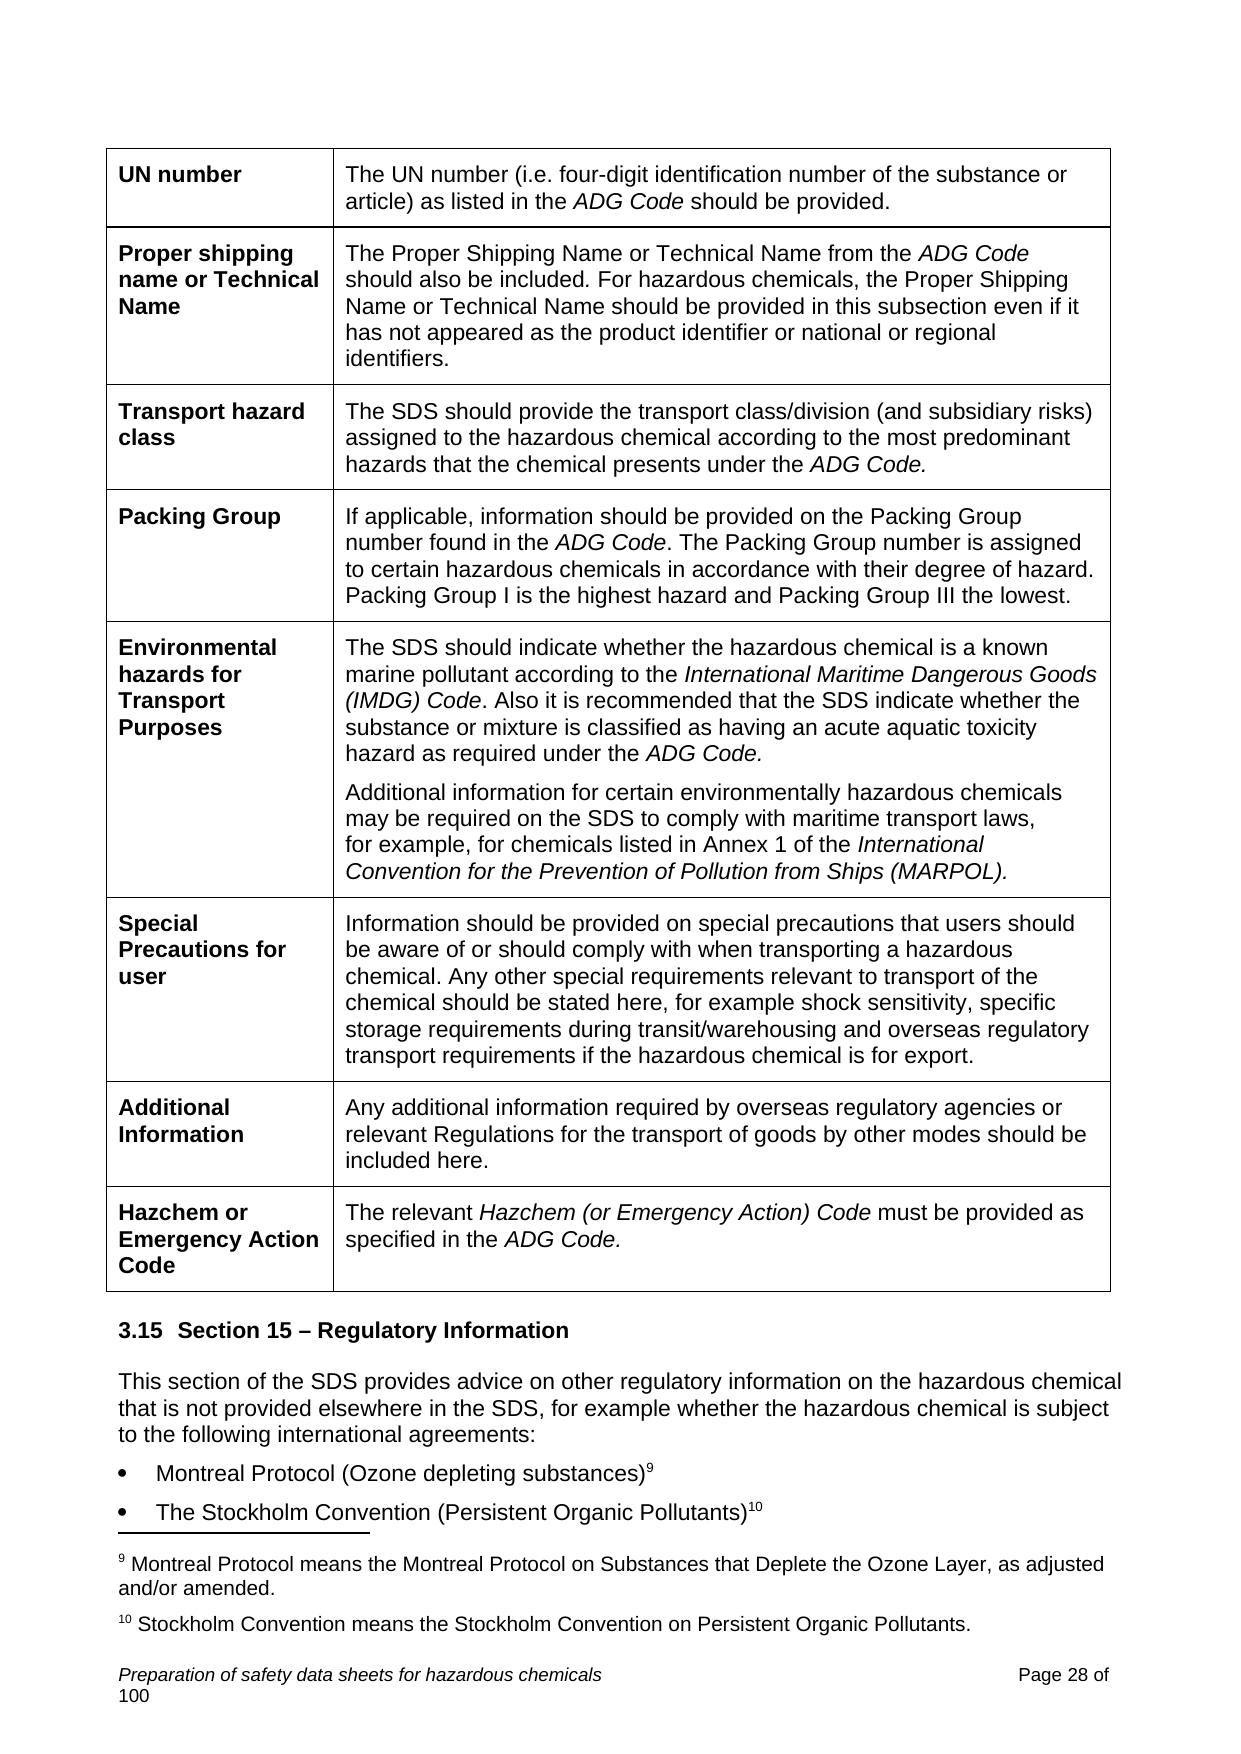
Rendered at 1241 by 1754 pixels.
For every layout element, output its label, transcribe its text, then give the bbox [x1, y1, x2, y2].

subtitle 3.15 Section 15 – Regulatory Information [118, 1317, 1122, 1343]
table_cell Proper shipping name or Technical Name [107, 228, 333, 384]
table_cell If applicable, information should be provided on the Packing Group number found in the ADG Code. The Packing Group number is assigned to certain hazardous chemicals in accordance with their degree of hazard. Packing Group I is the highest hazard and Packing Group III the lowest. [334, 490, 1110, 621]
table_cell Environmental hazards for Transport Purposes [107, 622, 333, 897]
table_cell The relevant Hazchem (or Emergency Action) Code must be provided as specified in the ADG Code. [334, 1187, 1110, 1291]
table_cell The SDS should provide the transport class/division (and subsidiary risks) assigned to the hazardous chemical according to the most predominant hazards that the chemical presents under the ADG Code. [334, 385, 1110, 489]
table_cell Transport hazard class [107, 385, 333, 489]
list The Stockholm Convention (Persistent Organic Pollutants) [118, 1499, 1122, 1525]
table_cell Any additional information required by overseas regulatory agencies or relevant Regulations for the transport of goods by other modes should be included here. [334, 1082, 1110, 1186]
table_cell The Proper Shipping Name or Technical Name from the ADG Code should also be included. For hazardous chemicals, the Proper Shipping Name or Technical Name should be provided in this subsection even if it has not appeared as the product identifier or national or regional identifiers. [334, 228, 1110, 384]
table_cell Special Precautions for user [107, 898, 333, 1081]
table_header UN number [107, 149, 333, 226]
list This section of the SDS provides advice on other regulatory information on the hazardous chemical that is not provided elsewhere in the SDS, for example whether the hazardous chemical is subject to the following international agreements: [118, 1368, 1122, 1447]
table_cell Hazchem or Emergency Action Code [107, 1187, 333, 1291]
table_cell Information should be provided on special precautions that users should be aware of or should comply with when transporting a hazardous chemical. Any other special requirements relevant to transport of the chemical should be stated here, for example shock sensitivity, specific storage requirements during transit/warehousing and overseas regulatory transport requirements if the hazardous chemical is for export. [334, 898, 1110, 1081]
table_cell The SDS should indicate whether the hazardous chemical is a known marine pollutant according to the International Maritime Dangerous Goods (IMDG) Code. Also it is recommended that the SDS indicate whether the substance or mixture is classified as having an acute aquatic toxicity hazard as required under the ADG Code. Additional information for certain environmentally hazardous chemicals may be required on the SDS to comply with maritime transport laws, for example, for chemicals listed in Annex 1 of the International Convention for the Prevention of Pollution from Ships (MARPOL). [334, 622, 1110, 897]
table_cell Packing Group [107, 490, 333, 621]
table_cell Additional Information [107, 1082, 333, 1186]
table_header The UN number (i.e. four-digit identification number of the substance or article) as listed in the ADG Code should be provided. [334, 149, 1110, 226]
list Montreal Protocol (Ozone depleting substances) [118, 1460, 1122, 1486]
